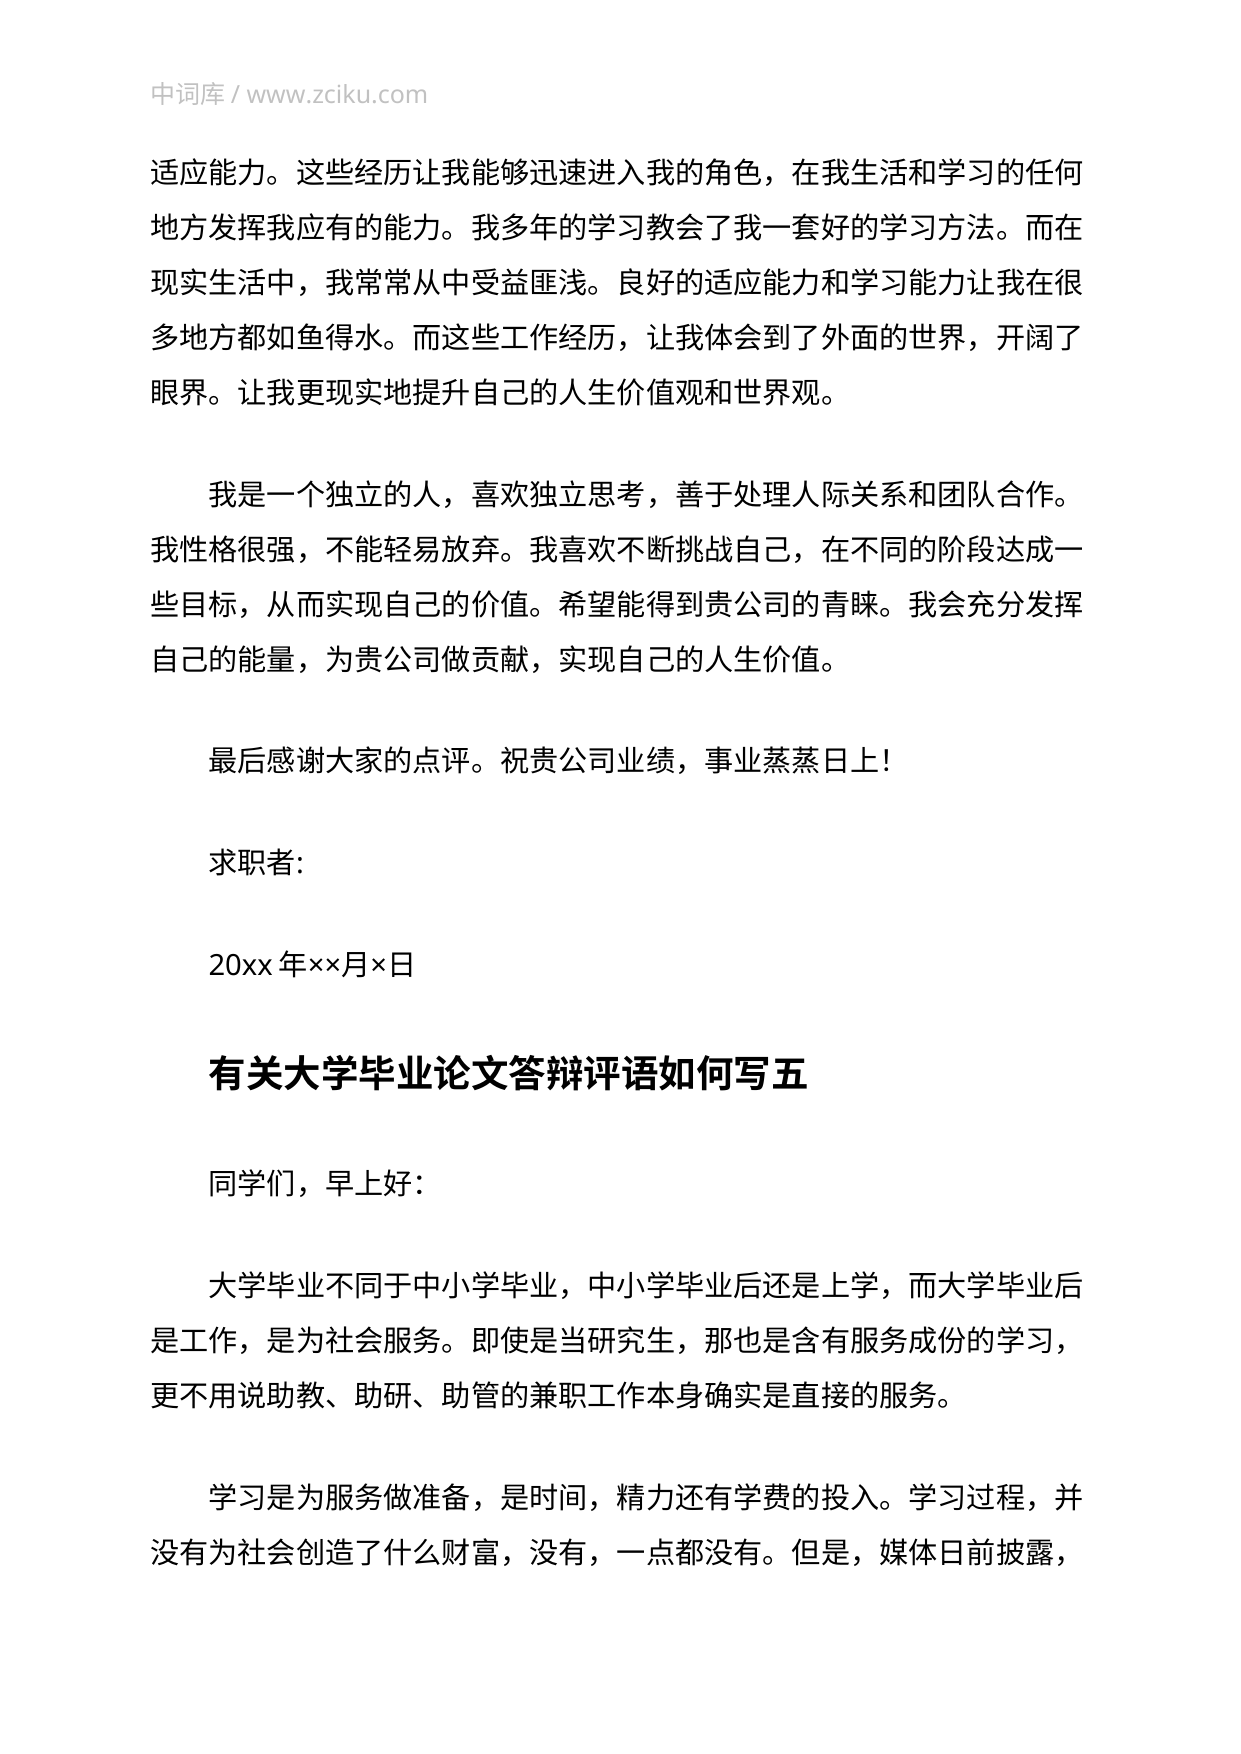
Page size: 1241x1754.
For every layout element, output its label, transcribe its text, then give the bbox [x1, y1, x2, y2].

text 最后感谢大家的点评。祝贵公司业绩，事业蒸蒸日上！ [150, 738, 1090, 780]
text 大学毕业不同于中小学毕业，中小学毕业后还是上学，而大学毕业后是工作，是为社会服务。即使是当研究生，那也是含有服务成份的学习，更不用说助教、助研、助管的兼职工作本身确实是直接的服务。 [150, 1263, 1090, 1415]
text 有关大学毕业论文答辩评语如何写五 [150, 1043, 1090, 1098]
text 20xx年××月×日 [150, 942, 1090, 984]
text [150, 150, 1090, 412]
text 我是一个独立的人，喜欢独立思考，善于处理人际关系和团队合作。我性格很强，不能轻易放弃。我喜欢不断挑战自己，在不同的阶段达成一些目标，从而实现自己的价值。希望能得到贵公司的青睐。我会充分发挥自己的能量，为贵公司做贡献，实现自己的人生价值。 [150, 471, 1090, 678]
text 同学们，早上好： [150, 1161, 1090, 1203]
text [150, 1474, 1090, 1571]
text 求职者: [150, 839, 1090, 882]
